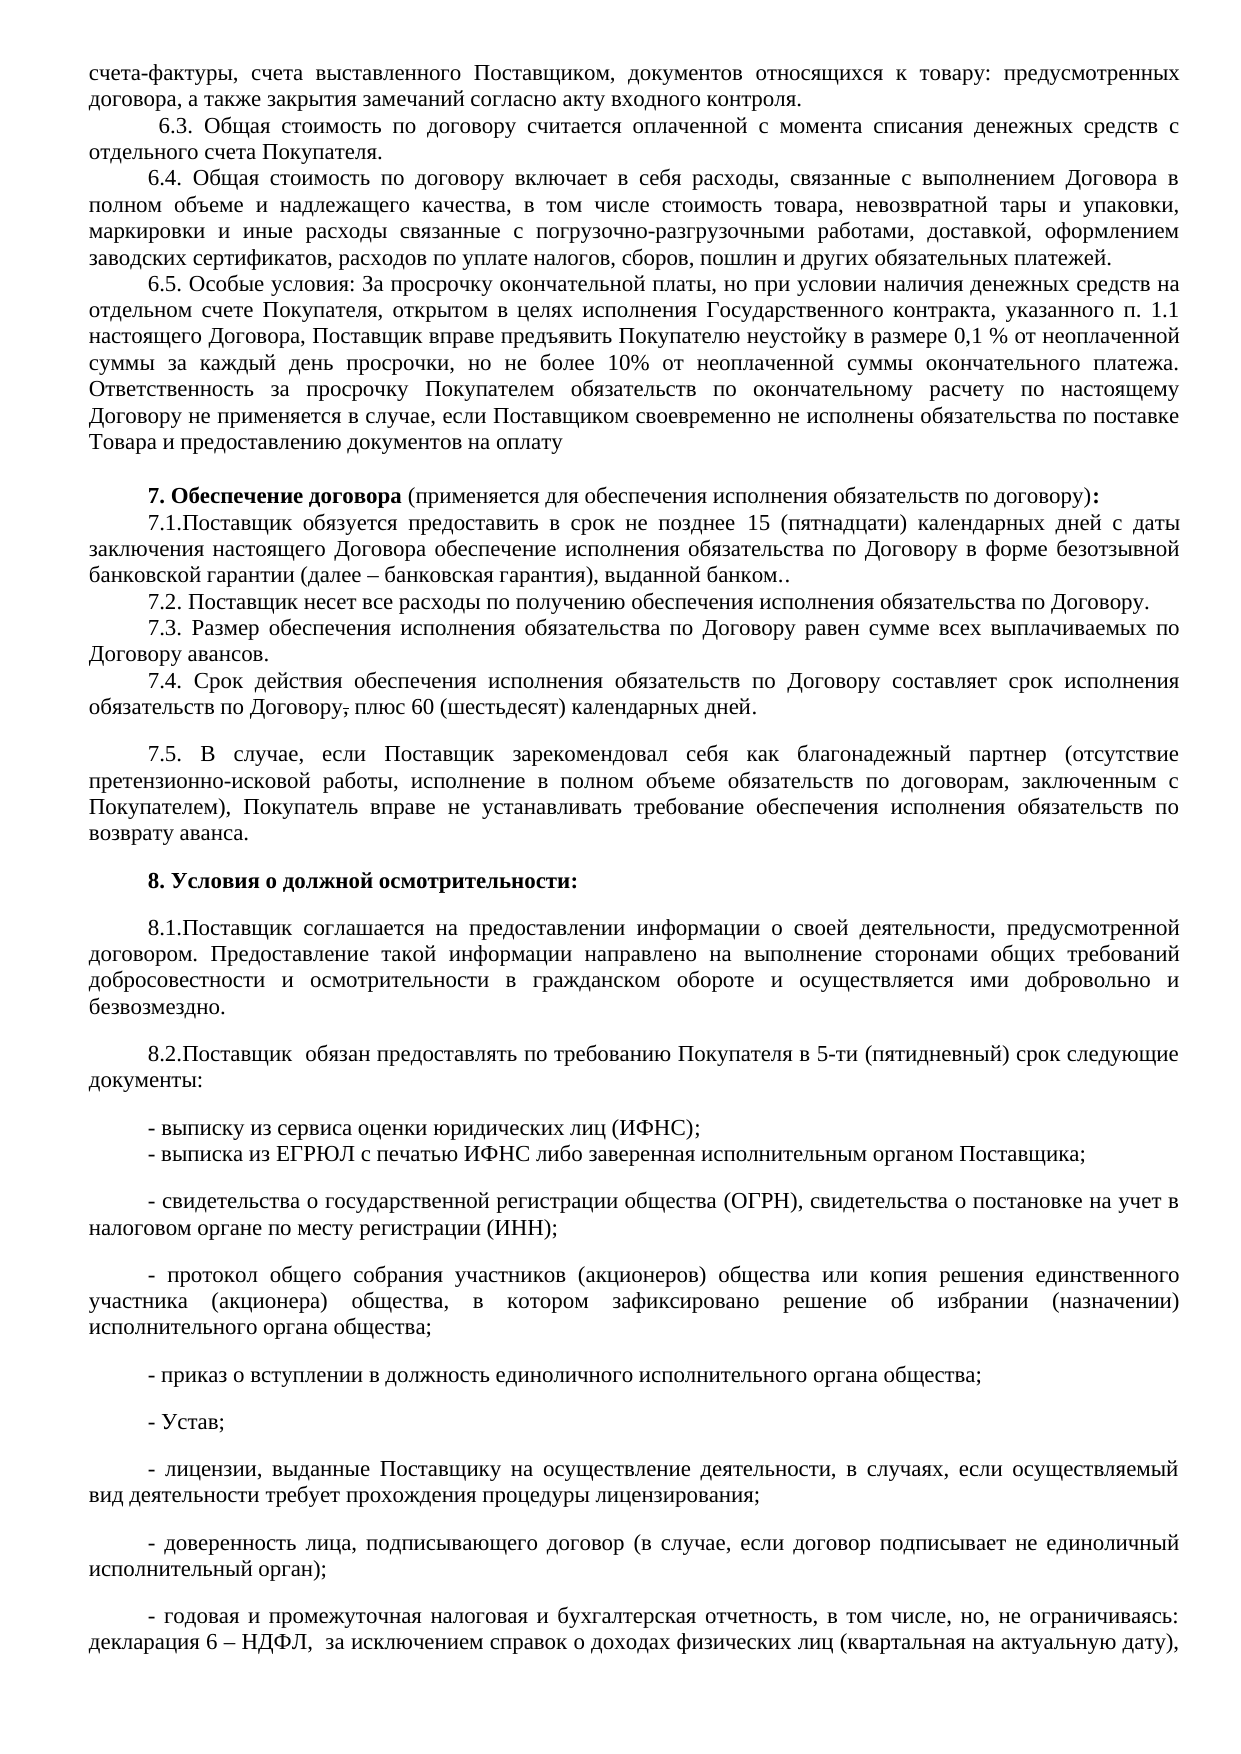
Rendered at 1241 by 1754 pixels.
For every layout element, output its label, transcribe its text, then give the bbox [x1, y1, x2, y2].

text 6.3. Общая стоимость по договору считается оплаченной с момента списания денежных средств с отдельного счета Покупателя. [89, 112, 1181, 164]
text 8. Условия о должной осмотрительности: [89, 867, 1181, 893]
text 8.2.Поставщик обязан предоставлять по требованию Покупателя в 5-ти (пятидневный) срок следующие документы: [89, 1040, 1181, 1093]
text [89, 59, 1181, 112]
text - лицензии, выданные Поставщику на осуществление деятельности, в случаях, если осуществляемый вид деятельности требует прохождения процедуры лицензирования; [89, 1455, 1181, 1508]
text - протокол общего собрания участников (акционеров) общества или копия решения единственного участника (акционера) общества, в котором зафиксировано решение об избрании (назначении) исполнительного органа общества; [89, 1261, 1181, 1340]
text - свидетельства о государственной регистрации общества (ОГРН), свидетельства о постановке на учет в налоговом органе по месту регистрации (ИНН); [89, 1187, 1181, 1240]
text - выписку из сервиса оценки юридических лиц (ИФНС); [89, 1114, 1181, 1140]
text 6.5. Особые условия: За просрочку окончательной платы, но при условии наличия денежных средств на отдельном счете Покупателя, открытом в целях исполнения Государственного контракта, указанного п. 1.1 настоящего Договора, Поставщик вправе предъявить Покупателю неустойку в размере 0,1 % от неоплаченной суммы за каждый день просрочки, но не более 10% от неоплаченной суммы окончательного платежа. Ответственность за просрочку Покупателем обязательств по окончательному расчету по настоящему Договору не применяется в случае, если Поставщиком своевременно не исполнены обязательства по поставке Товара и предоставлению документов на оплату [89, 270, 1181, 454]
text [89, 1602, 1181, 1655]
text - выписка из ЕГРЮЛ с печатью ИФНС либо заверенная исполнительным органом Поставщика; [89, 1140, 1181, 1166]
text 7.2. Поставщик несет все расходы по получению обеспечения исполнения обязательства по Договору. [89, 588, 1181, 614]
text - Устав; [89, 1408, 1181, 1434]
text 7.1.Поставщик обязуется предоставить в срок не позднее 15 (пятнадцати) календарных дней с даты заключения настоящего Договора обеспечение исполнения обязательства по Договору в форме безотзывной банковской гарантии (далее – банковская гарантия), выданной банком.. [89, 509, 1181, 588]
text 7. Обеспечение договора (применяется для обеспечения исполнения обязательств по договору): [89, 482, 1181, 509]
text 7.3. Размер обеспечения исполнения обязательства по Договору равен сумме всех выплачиваемых по Договору авансов. [89, 614, 1181, 667]
text - приказ о вступлении в должность единоличного исполнительного органа общества; [89, 1361, 1181, 1387]
text - доверенность лица, подписывающего договор (в случае, если договор подписывает не единоличный исполнительный орган); [89, 1528, 1181, 1581]
text 6.4. Общая стоимость по договору включает в себя расходы, связанные с выполнением Договора в полном объеме и надлежащего качества, в том числе стоимость товара, невозвратной тары и упаковки, маркировки и иные расходы связанные с погрузочно-разгрузочными работами, доставкой, оформлением заводских сертификатов, расходов по уплате налогов, сборов, пошлин и других обязательных платежей. [89, 164, 1181, 270]
text 7.5. В случае, если Поставщик зарекомендовал себя как благонадежный партнер (отсутствие претензионно-исковой работы, исполнение в полном объеме обязательств по договорам, заключенным с Покупателем), Покупатель вправе не устанавливать требование обеспечения исполнения обязательств по возврату аванса. [89, 740, 1181, 846]
text 8.1.Поставщик соглашается на предоставлении информации о своей деятельности, предусмотренной договором. Предоставление такой информации направлено на выполнение сторонами общих требований добросовестности и осмотрительности в гражданском обороте и осуществляется ими добровольно и безвозмездно. [89, 914, 1181, 1019]
text 7.4. Срок действия обеспечения исполнения обязательств по Договору составляет срок исполнения обязательств по Договору, плюс 60 (шестьдесят) календарных дней. [89, 667, 1181, 719]
